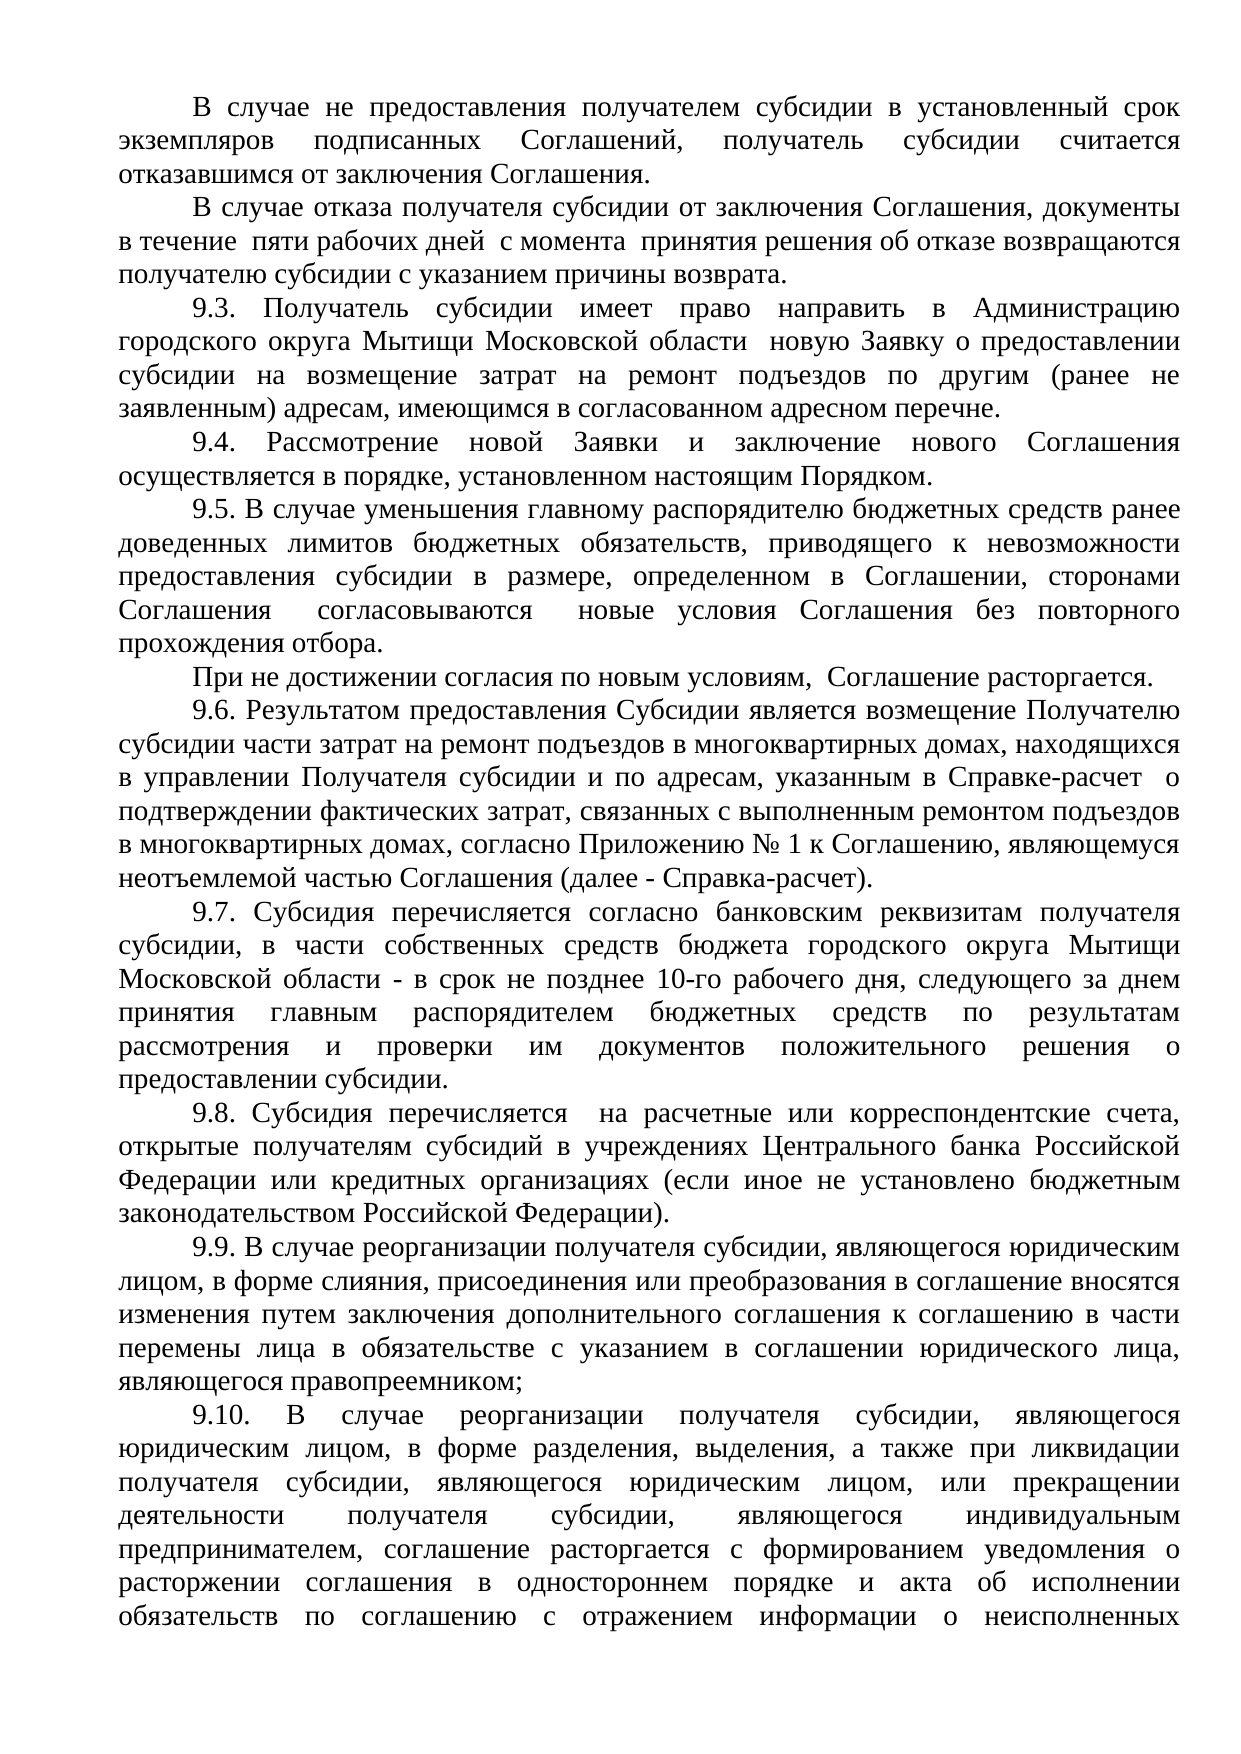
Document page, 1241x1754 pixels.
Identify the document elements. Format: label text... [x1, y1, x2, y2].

list В случае отказа получателя субсидии от заключения Соглашения, документы в течение пяти рабочих дней с момента принятия решения об отказе возвращаются получателю субсидии с указанием причины возврата. [118, 189, 1181, 290]
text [118, 1397, 1181, 1632]
text 9.9. В случае реорганизации получателя субсидии, являющегося юридическим лицом, в форме слияния, присоединения или преобразования в соглашение вносятся изменения путем заключения дополнительного соглашения к соглашению в части перемены лица в обязательстве с указанием в соглашении юридического лица, являющегося правопреемником; [118, 1229, 1181, 1397]
text 9.6. Результатом предоставления Субсидии является возмещение Получателю субсидии части затрат на ремонт подъездов в многоквартирных домах, находящихся в управлении Получателя субсидии и по адресам, указанным в Справке-расчет о подтверждении фактических затрат, связанных с выполненным ремонтом подъездов в многоквартирных домах, согласно Приложению № 1 к Соглашению, являющемуся неотъемлемой частью Соглашения (далее - Справка-расчет). [118, 692, 1181, 894]
list В случае не предоставления получателем субсидии в установленный срок экземпляров подписанных Соглашений, получатель субсидии считается отказавшимся от заключения Соглашения. [118, 89, 1181, 189]
list При не достижении согласия по новым условиям, Соглашение расторгается. [118, 659, 1181, 692]
text 9.4. Рассмотрение новой Заявки и заключение нового Соглашения осуществляется в порядке, установленном настоящим Порядком. [118, 424, 1181, 491]
list 9.5. В случае уменьшения главному распорядителю бюджетных средств ранее доведенных лимитов бюджетных обязательств, приводящего к невозможности предоставления субсидии в размере, определенном в Соглашении, сторонами Соглашения согласовываются новые условия Соглашения без повторного прохождения отбора. [118, 491, 1181, 659]
text 9.8. Субсидия перечисляется на расчетные или корреспондентские счета, открытые получателям субсидий в учреждениях Центрального банка Российской Федерации или кредитных организациях (если иное не установлено бюджетным законодательством Российской Федерации). [118, 1095, 1181, 1229]
text 9.7. Субсидия перечисляется согласно банковским реквизитам получателя субсидии, в части собственных средств бюджета городского округа Мытищи Московской области - в срок не позднее 10-го рабочего дня, следующего за днем принятия главным распорядителем бюджетных средств по результатам рассмотрения и проверки им документов положительного решения о предоставлении субсидии. [118, 894, 1181, 1095]
text 9.3. Получатель субсидии имеет право направить в Администрацию городского округа Мытищи Московской области новую Заявку о предоставлении субсидии на возмещение затрат на ремонт подъездов по другим (ранее не заявленным) адресам, имеющимся в согласованном адресном перечне. [118, 290, 1181, 424]
